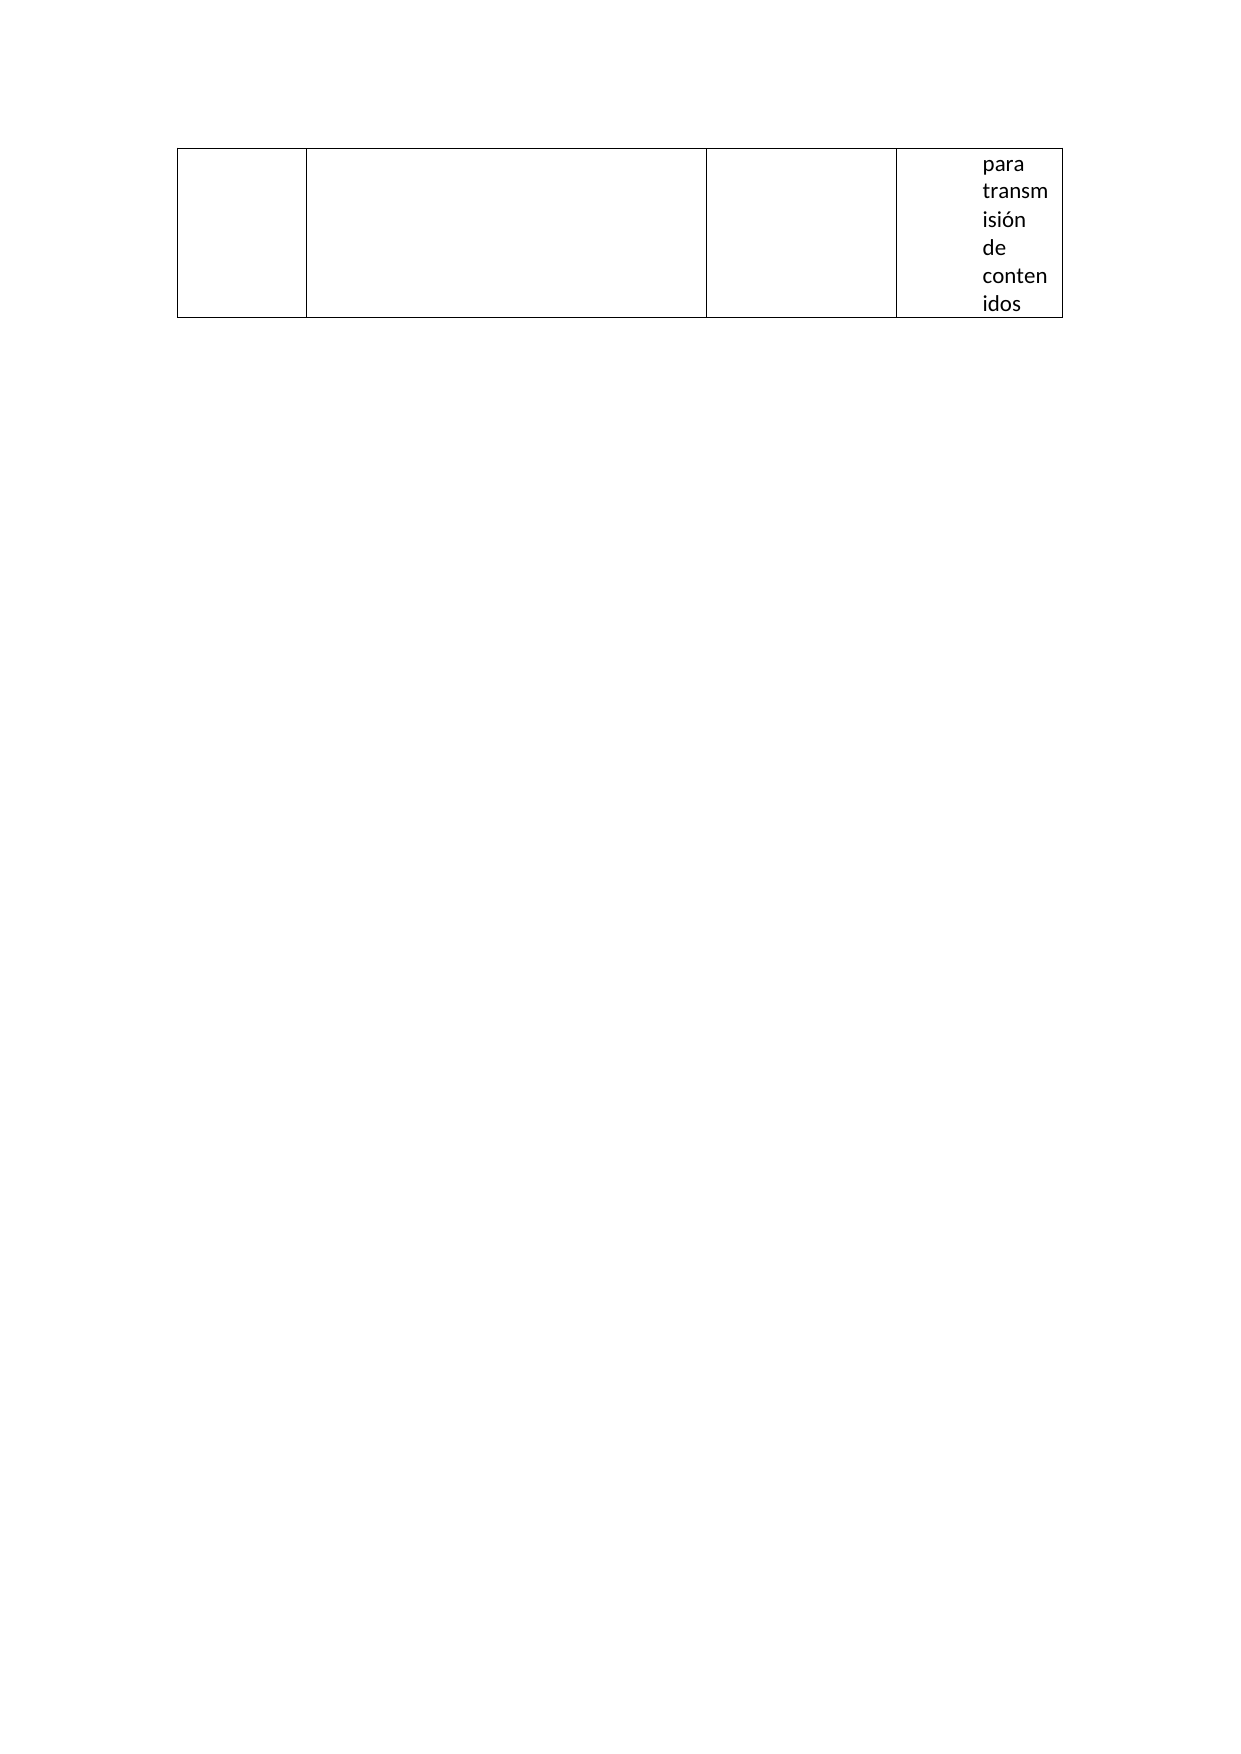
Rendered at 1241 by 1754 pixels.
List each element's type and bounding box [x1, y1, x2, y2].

table_cell [897, 149, 1062, 317]
table_cell [178, 149, 306, 317]
table_cell [707, 149, 896, 317]
table_cell [307, 149, 706, 317]
